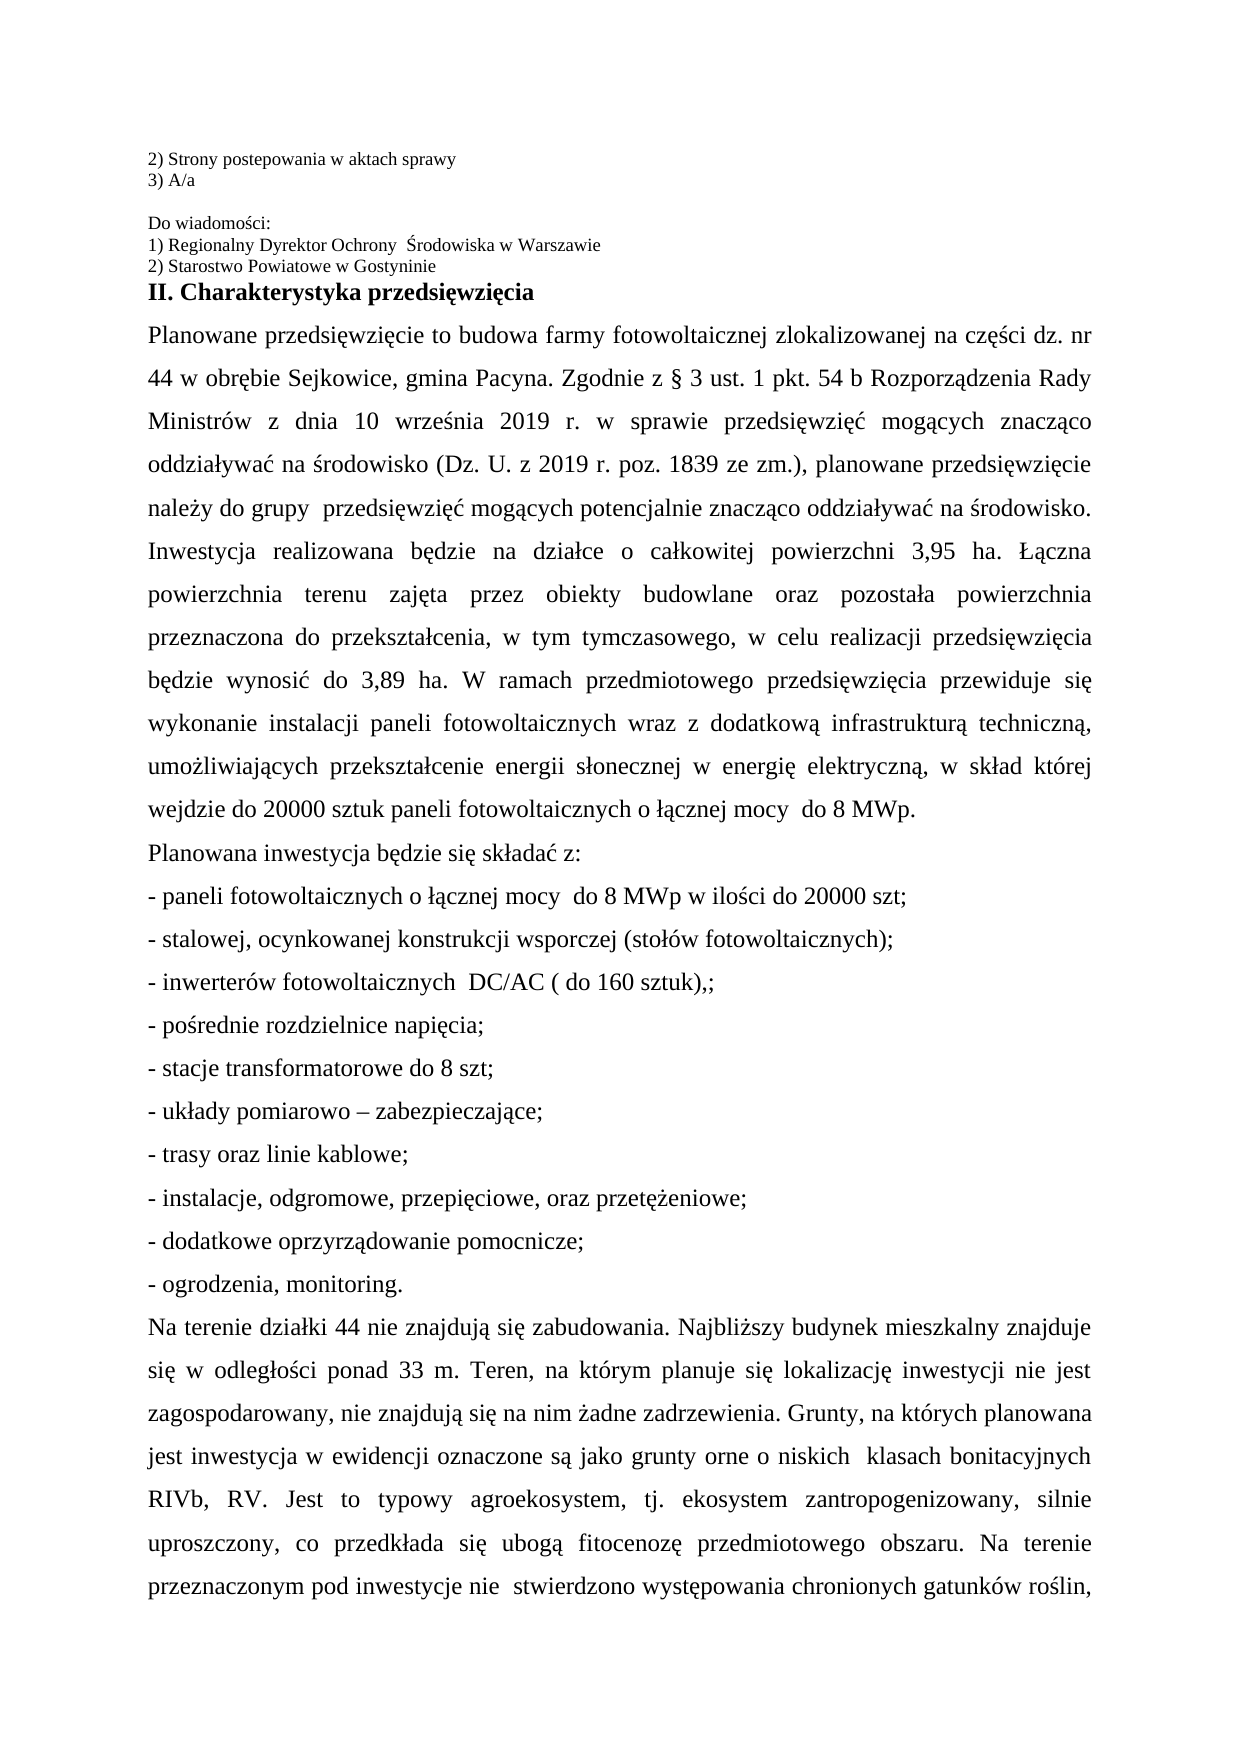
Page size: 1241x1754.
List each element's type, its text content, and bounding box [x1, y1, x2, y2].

text Do wiadomości: [148, 212, 1093, 234]
text - pośrednie rozdzielnice napięcia; [148, 1010, 1093, 1039]
text - paneli fotowoltaicznych o łącznej mocy do 8 MWp w ilości do 20000 szt; [148, 881, 1093, 909]
text 1) Regionalny Dyrektor Ochrony Środowiska w Warszawie [148, 234, 1093, 255]
text II. Charakterystyka przedsięwzięcia [148, 277, 1093, 306]
text - inwerterów fotowoltaicznych DC/AC ( do 160 sztuk),; [148, 967, 1093, 996]
text - stacje transformatorowe do 8 szt; [148, 1053, 1093, 1082]
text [148, 1312, 1093, 1599]
text - dodatkowe oprzyrządowanie pomocnicze; [148, 1226, 1093, 1254]
text 3) A/a [148, 169, 1093, 191]
text Planowana inwestycja będzie się składać z: [148, 838, 1093, 866]
text - ogrodzenia, monitoring. [148, 1269, 1093, 1298]
text - układy pomiarowo – zabezpieczające; [148, 1096, 1093, 1125]
text Planowane przedsięwzięcie to budowa farmy fotowoltaicznej zlokalizowanej na części dz. nr 44 w obrębie Sejkowice, gmina Pacyna. Zgodnie z § 3 ust. 1 pkt. 54 b Rozporządzenia Rady Ministrów z dnia 10 września 2019 r. w sprawie przedsięwzięć mogących znacząco oddziaływać na środowisko (Dz. U. z 2019 r. poz. 1839 ze zm.), planowane przedsięwzięcie należy do grupy przedsięwzięć mogących potencjalnie znacząco oddziaływać na środowisko. Inwestycja realizowana będzie na działce o całkowitej powierzchni 3,95 ha. Łączna powierzchnia terenu zajęta przez obiekty budowlane oraz pozostała powierzchnia przeznaczona do przekształcenia, w tym tymczasowego, w celu realizacji przedsięwzięcia będzie wynosić do 3,89 ha. W ramach przedmiotowego przedsięwzięcia przewiduje się wykonanie instalacji paneli fotowoltaicznych wraz z dodatkową infrastrukturą techniczną, umożliwiających przekształcenie energii słonecznej w energię elektryczną, w skład której wejdzie do 20000 sztuk paneli fotowoltaicznych o łącznej mocy do 8 MWp. [148, 320, 1093, 823]
text 2) Strony postepowania w aktach sprawy [148, 148, 1093, 169]
text - trasy oraz linie kablowe; [148, 1139, 1093, 1168]
text 2) Starostwo Powiatowe w Gostyninie [148, 255, 1093, 277]
text - instalacje, odgromowe, przepięciowe, oraz przetężeniowe; [148, 1183, 1093, 1211]
text - stalowej, ocynkowanej konstrukcji wsporczej (stołów fotowoltaicznych); [148, 924, 1093, 953]
